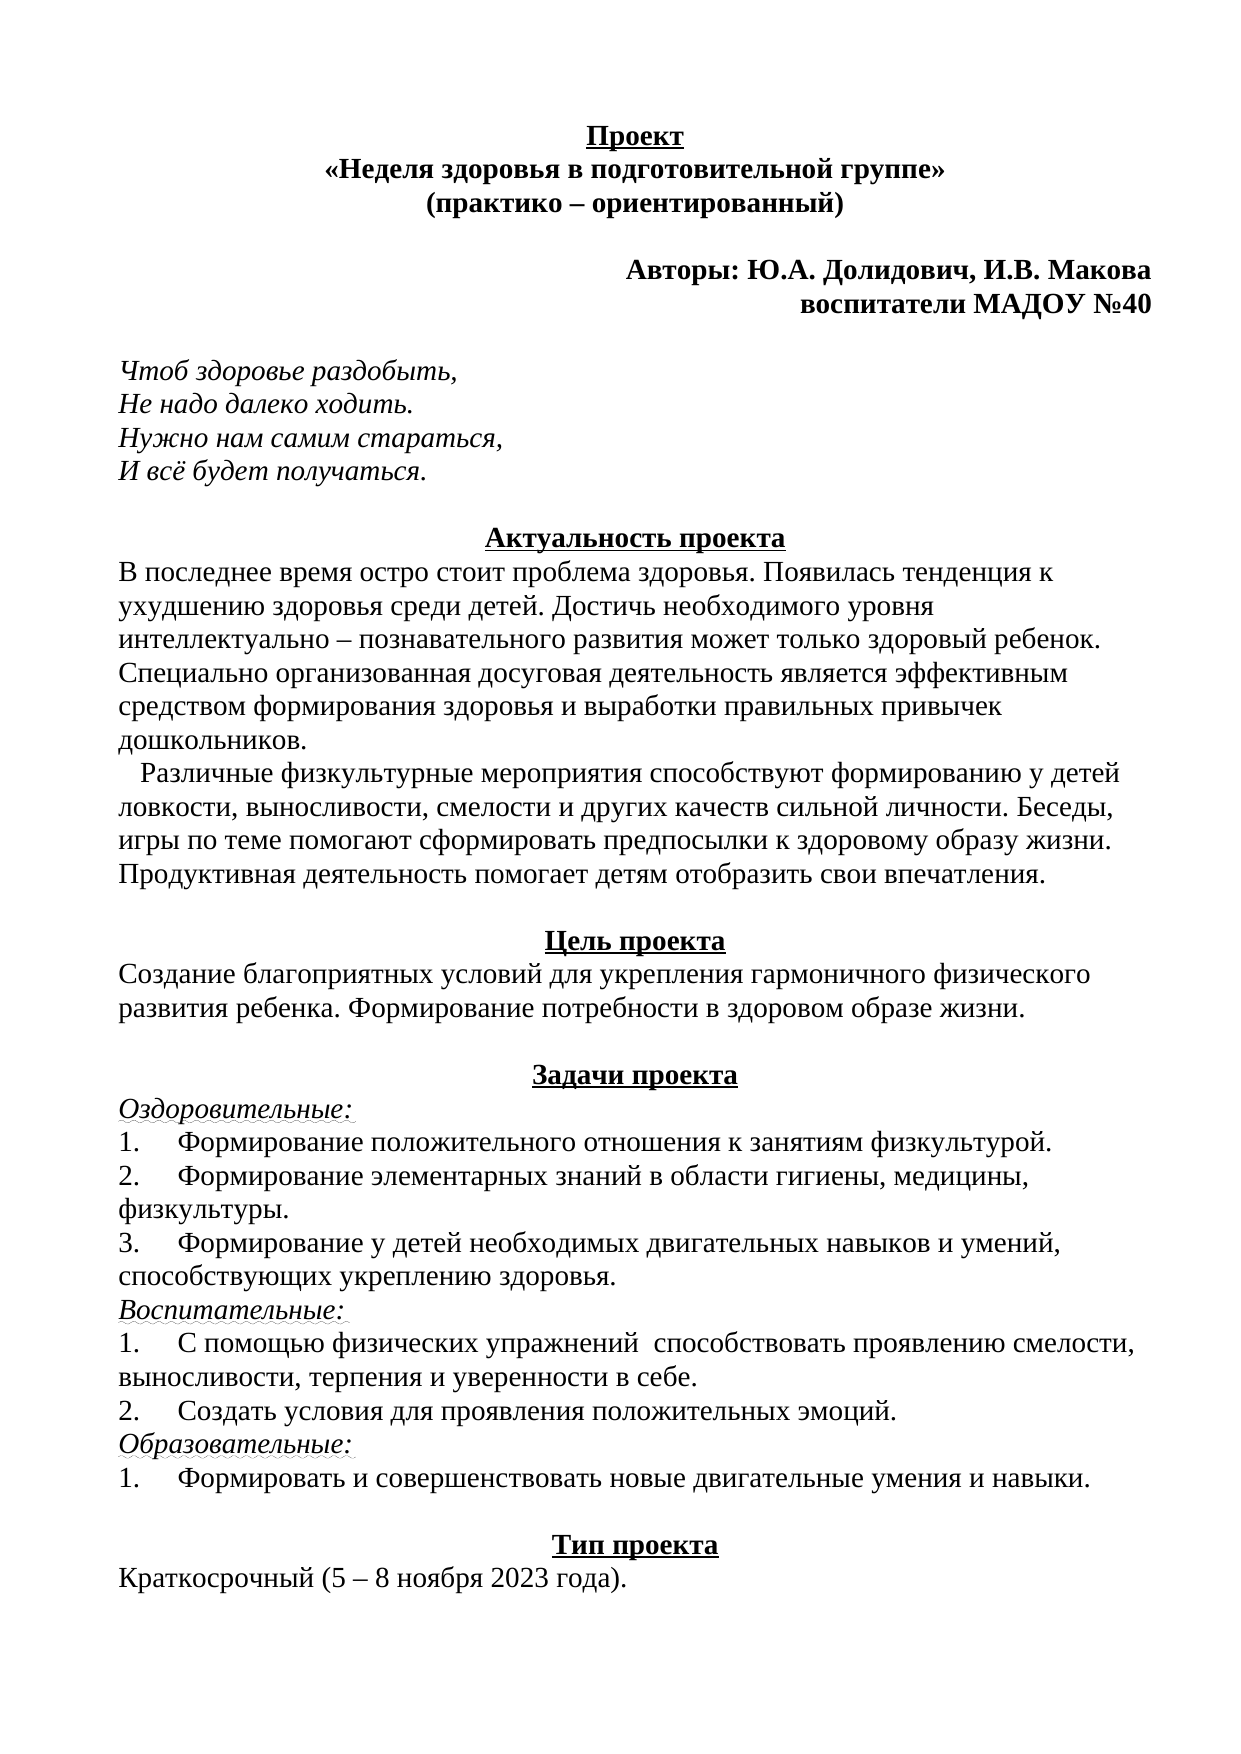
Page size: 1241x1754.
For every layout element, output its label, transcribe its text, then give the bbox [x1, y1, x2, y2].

text Воспитательные: [118, 1292, 1152, 1326]
text Тип проекта [118, 1527, 1152, 1560]
list Формирование у детей необходимых двигательных навыков и умений, способствующих укреплению здоровья. [118, 1225, 1152, 1292]
text В последнее время остро стоит проблема здоровья. Появилась тенденция к ухудшению здоровья среди детей. Достичь необходимого уровня интеллектуально – познавательного развития может только здоровый ребенок. Специально организованная досуговая деятельность является эффективным средством формирования здоровья и выработки правильных привычек дошкольников. [118, 554, 1152, 755]
text Цель проекта [118, 923, 1152, 957]
list Формирование положительного отношения к занятиям физкультурой. [118, 1124, 1152, 1158]
text Актуальность проекта [118, 521, 1152, 554]
list Формирование элементарных знаний в области гигиены, медицины, физкультуры. [118, 1158, 1152, 1225]
text Создание благоприятных условий для укрепления гармоничного физического развития ребенка. Формирование потребности в здоровом образе жизни. [118, 957, 1152, 1024]
text воспитатели МАДОУ №40 [118, 286, 1152, 319]
text Чтоб здоровье раздобыть, Не надо далеко ходить. Нужно нам самим стараться, И всё будет получаться. [118, 353, 1152, 487]
list Создать условия для проявления положительных эмоций. [118, 1393, 1152, 1426]
text Проект [118, 118, 1152, 152]
text Образовательные: [118, 1426, 1152, 1460]
text «Неделя здоровья в подготовительной группе» [118, 152, 1152, 185]
text Задачи проекта [118, 1057, 1152, 1091]
text (практико – ориентированный) [118, 185, 1152, 219]
text Авторы: Ю.А. Долидович, И.В. Макова [118, 252, 1152, 286]
list Формировать и совершенствовать новые двигательные умения и навыки. [118, 1460, 1152, 1493]
list С помощью физических упражнений способствовать проявлению смелости, выносливости, терпения и уверенности в себе. [118, 1326, 1152, 1393]
text Оздоровительные: [118, 1091, 1152, 1124]
text Краткосрочный (5 – 8 ноября 2023 года). [118, 1560, 1152, 1594]
text Различные физкультурные мероприятия способствуют формированию у детей ловкости, выносливости, смелости и других качеств сильной личности. Беседы, игры по теме помогают сформировать предпосылки к здоровому образу жизни. Продуктивная деятельность помогает детям отобразить свои впечатления. [118, 755, 1152, 889]
